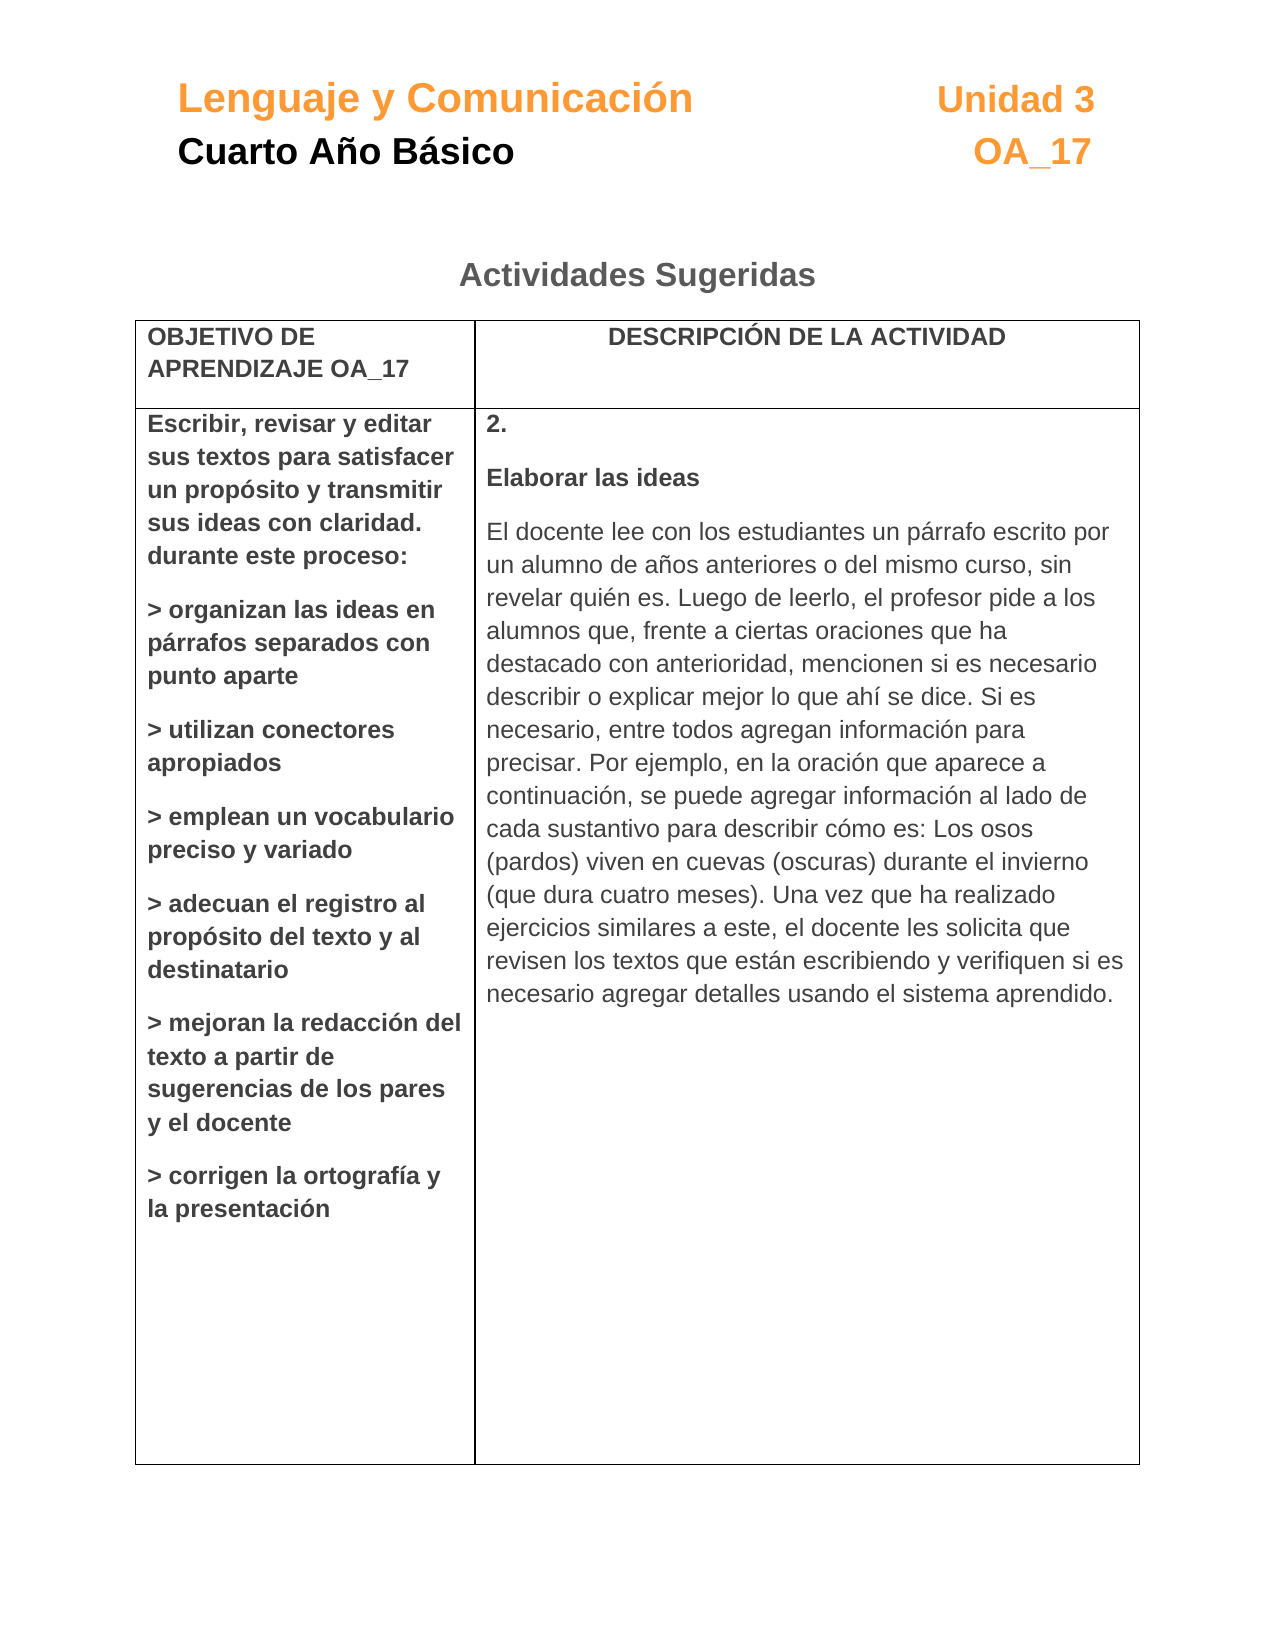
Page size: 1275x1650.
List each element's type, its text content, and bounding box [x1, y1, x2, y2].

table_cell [136, 409, 474, 1464]
table_header DESCRIPCIÓN DE LA ACTIVIDAD [476, 321, 1139, 408]
text Actividades Sugeridas [177, 255, 1098, 294]
table_header OBJETIVO DE APRENDIZAJE OA_17 [136, 321, 474, 408]
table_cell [476, 409, 1139, 1464]
